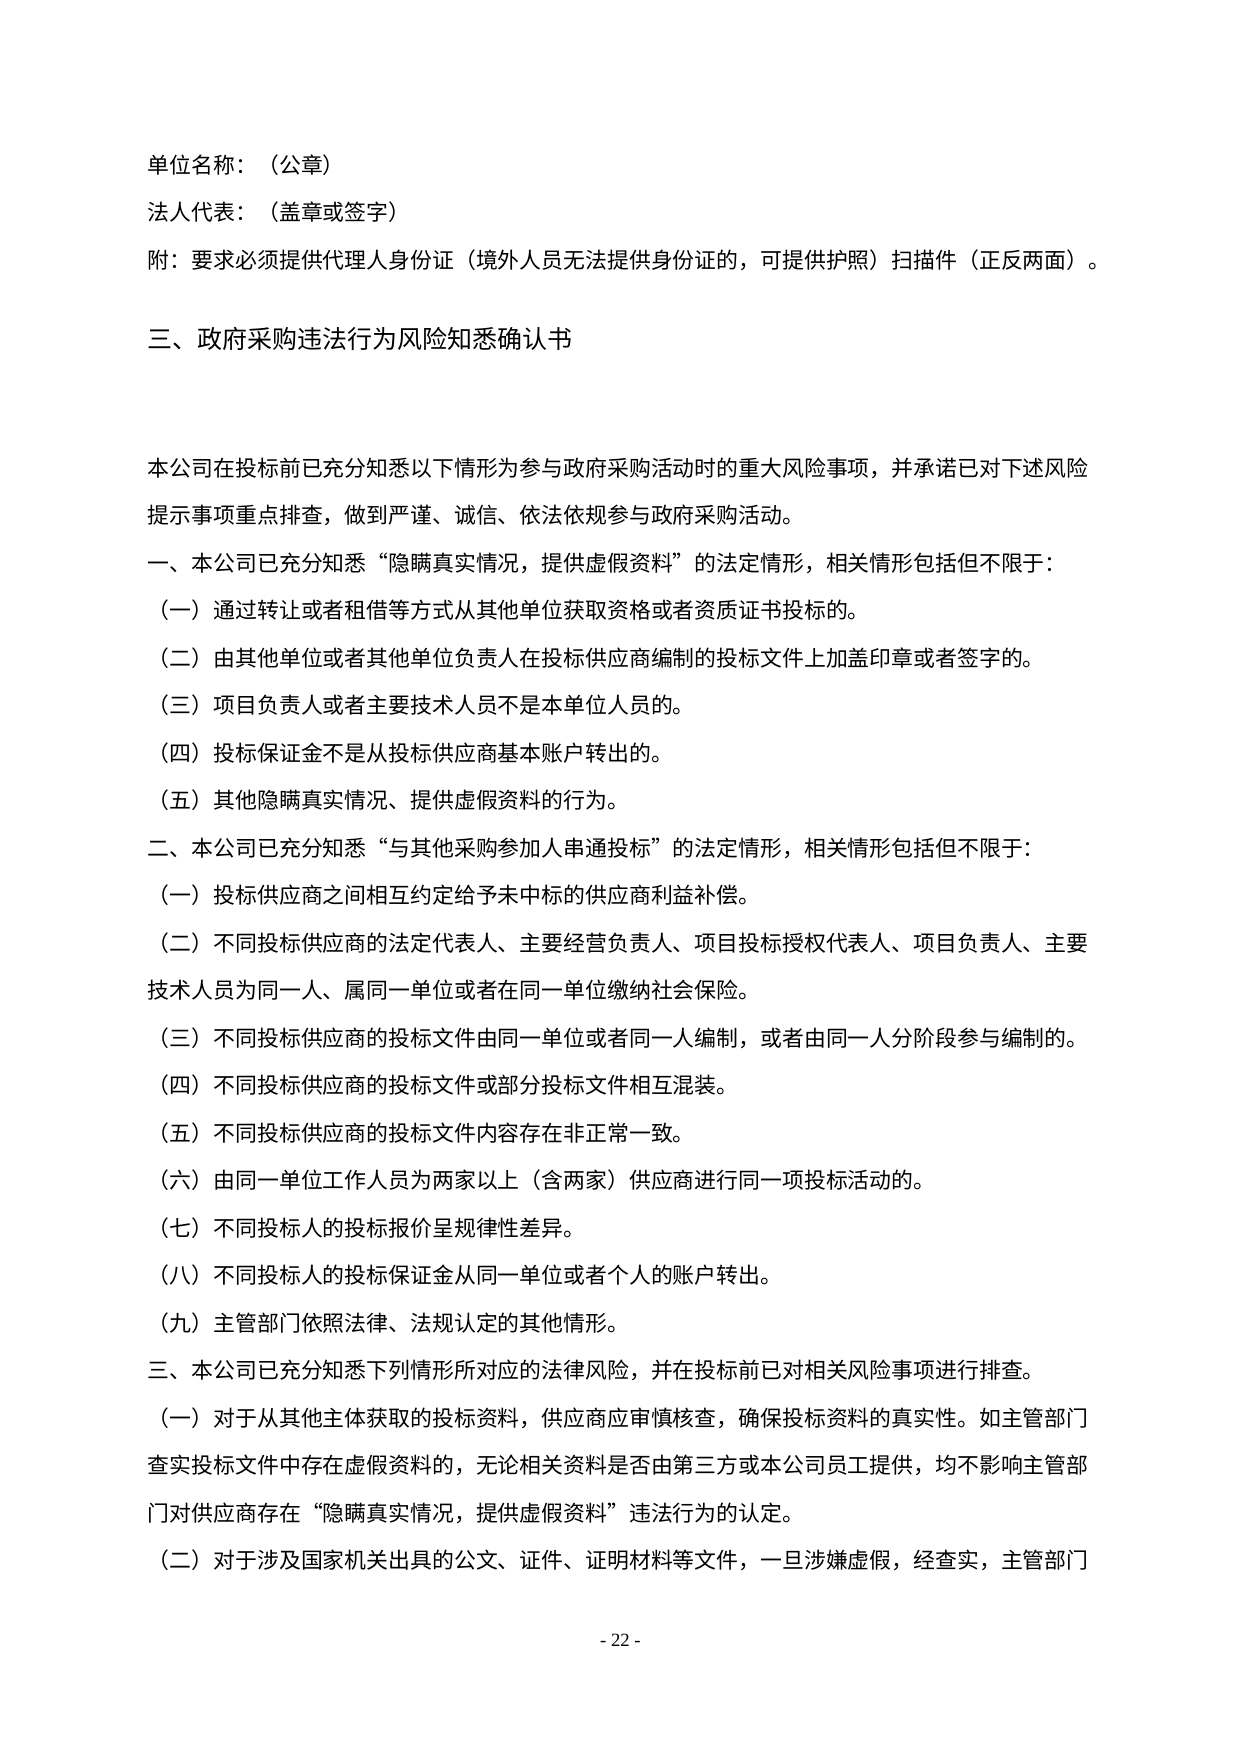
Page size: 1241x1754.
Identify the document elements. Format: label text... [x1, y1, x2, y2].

text （一）对于从其他主体获取的投标资料，供应商应审慎核查，确保投标资料的真实性。如主管部门查实投标文件中存在虚假资料的，无论相关资料是否由第三方或本公司员工提供，均不影响主管部门对供应商存在“隐瞒真实情况，提供虚假资料”违法行为的认定。 [148, 1401, 1092, 1527]
text （二）由其他单位或者其他单位负责人在投标供应商编制的投标文件上加盖印章或者签字的。 [148, 641, 1092, 672]
text （五）不同投标供应商的投标文件内容存在非正常一致。 [148, 1116, 1092, 1147]
text （八）不同投标人的投标保证金从同一单位或者个人的账户转出。 [148, 1258, 1092, 1290]
text 附：要求必须提供代理人身份证（境外人员无法提供身份证的，可提供护照）扫描件（正反两面）。 [148, 243, 1092, 274]
text （二）不同投标供应商的法定代表人、主要经营负责人、项目投标授权代表人、项目负责人、主要技术人员为同一人、属同一单位或者在同一单位缴纳社会保险。 [148, 926, 1092, 1005]
subtitle 三、政府采购违法行为风险知悉确认书 [148, 319, 1092, 356]
text 二、本公司已充分知悉“与其他采购参加人串通投标”的法定情形，相关情形包括但不限于： [148, 831, 1092, 862]
text 单位名称：（公章） [148, 148, 1092, 179]
text （一）通过转让或者租借等方式从其他单位获取资格或者资质证书投标的。 [148, 593, 1092, 625]
text 一、本公司已充分知悉“隐瞒真实情况，提供虚假资料”的法定情形，相关情形包括但不限于： [148, 546, 1092, 577]
text （三）项目负责人或者主要技术人员不是本单位人员的。 [148, 688, 1092, 720]
text 三、本公司已充分知悉下列情形所对应的法律风险，并在投标前已对相关风险事项进行排查。 [148, 1353, 1092, 1385]
text （九）主管部门依照法律、法规认定的其他情形。 [148, 1306, 1092, 1337]
text 本公司在投标前已充分知悉以下情形为参与政府采购活动时的重大风险事项，并承诺已对下述风险提示事项重点排查，做到严谨、诚信、依法依规参与政府采购活动。 [148, 451, 1092, 530]
text （一）投标供应商之间相互约定给予未中标的供应商利益补偿。 [148, 878, 1092, 910]
text （四）投标保证金不是从投标供应商基本账户转出的。 [148, 736, 1092, 767]
text （三）不同投标供应商的投标文件由同一单位或者同一人编制，或者由同一人分阶段参与编制的。 [148, 1021, 1092, 1052]
text （四）不同投标供应商的投标文件或部分投标文件相互混装。 [148, 1068, 1092, 1100]
text （六）由同一单位工作人员为两家以上（含两家）供应商进行同一项投标活动的。 [148, 1163, 1092, 1195]
text 法人代表：（盖章或签字） [148, 195, 1092, 227]
text （七）不同投标人的投标报价呈规律性差异。 [148, 1211, 1092, 1242]
text （五）其他隐瞒真实情况、提供虚假资料的行为。 [148, 783, 1092, 815]
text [148, 1543, 1092, 1575]
